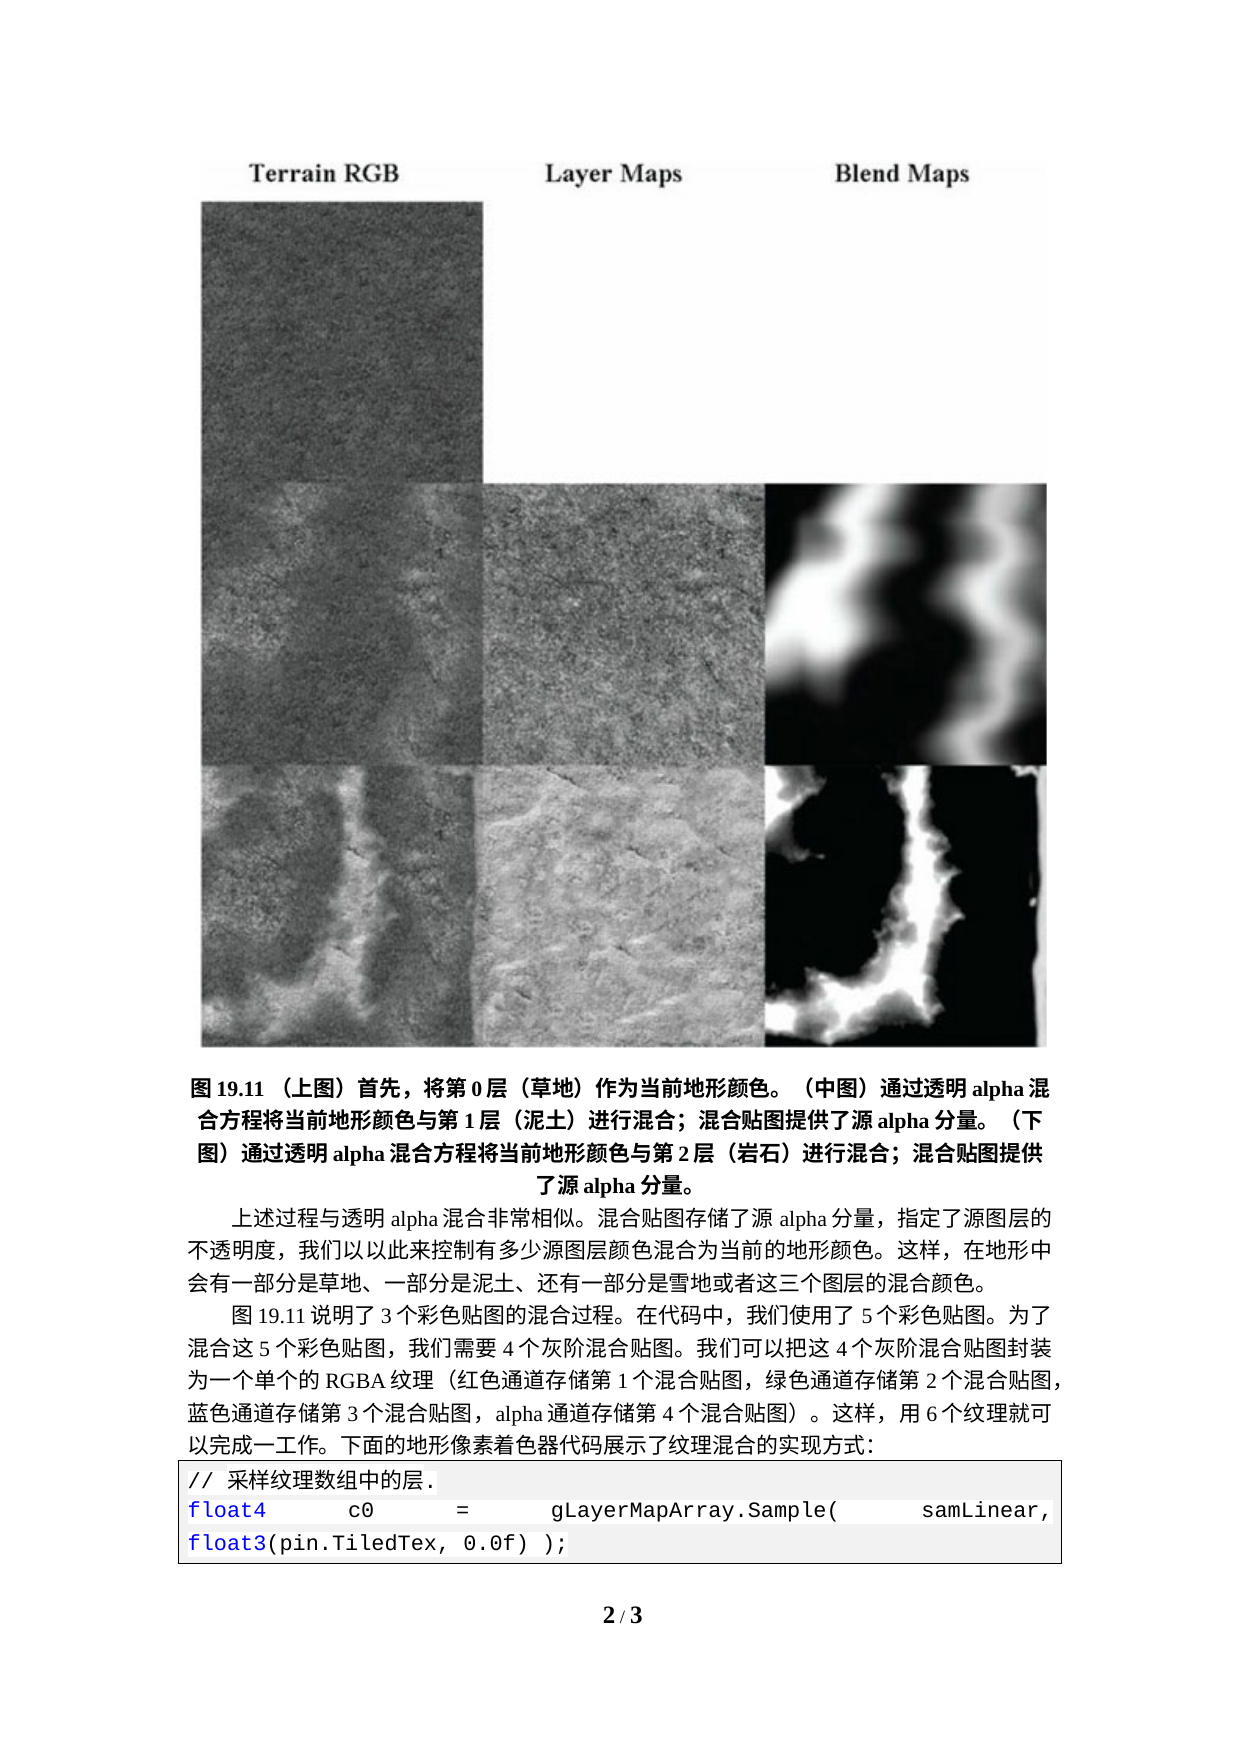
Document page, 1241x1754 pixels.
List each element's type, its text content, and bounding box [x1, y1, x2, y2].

text 图19.11 （上图）首先，将第0层（草地）作为当前地形颜色。（中图）通过透明alpha混合方程将当前地形颜色与第1层（泥土）进行混合；混合贴图提供了源alpha分量。（下图）通过透明alpha混合方程将当前地形颜色与第2层（岩石）进行混合；混合贴图提供了源alpha分量。 [187, 1070, 1053, 1200]
text 上述过程与透明alpha混合非常相似。混合贴图存储了源alpha分量，指定了源图层的不透明度，我们以以此来控制有多少源图层颜色混合为当前的地形颜色。这样，在地形中会有一部分是草地、一部分是泥土、还有一部分是雪地或者这三个图层的混合颜色。 [187, 1200, 1053, 1298]
text // 采样纹理数组中的层. [179, 1461, 1061, 1493]
text float4 c0 = gLayerMapArray.Sample( samLinear, float3(pin.TiledTex, 0.0f) ); [179, 1493, 1061, 1563]
text 图19.11说明了3个彩色贴图的混合过程。在代码中，我们使用了5个彩色贴图。为了混合这5个彩色贴图，我们需要4个灰阶混合贴图。我们可以把这4个灰阶混合贴图封装为一个单个的RGBA纹理（红色通道存储第1个混合贴图，绿色通道存储第2个混合贴图，蓝色通道存储第3个混合贴图，alpha通道存储第4个混合贴图）。这样，用6个纹理就可以完成一工作。下面的地形像素着色器代码展示了纹理混合的实现方式： [187, 1298, 1053, 1460]
picture [193, 160, 1047, 1057]
